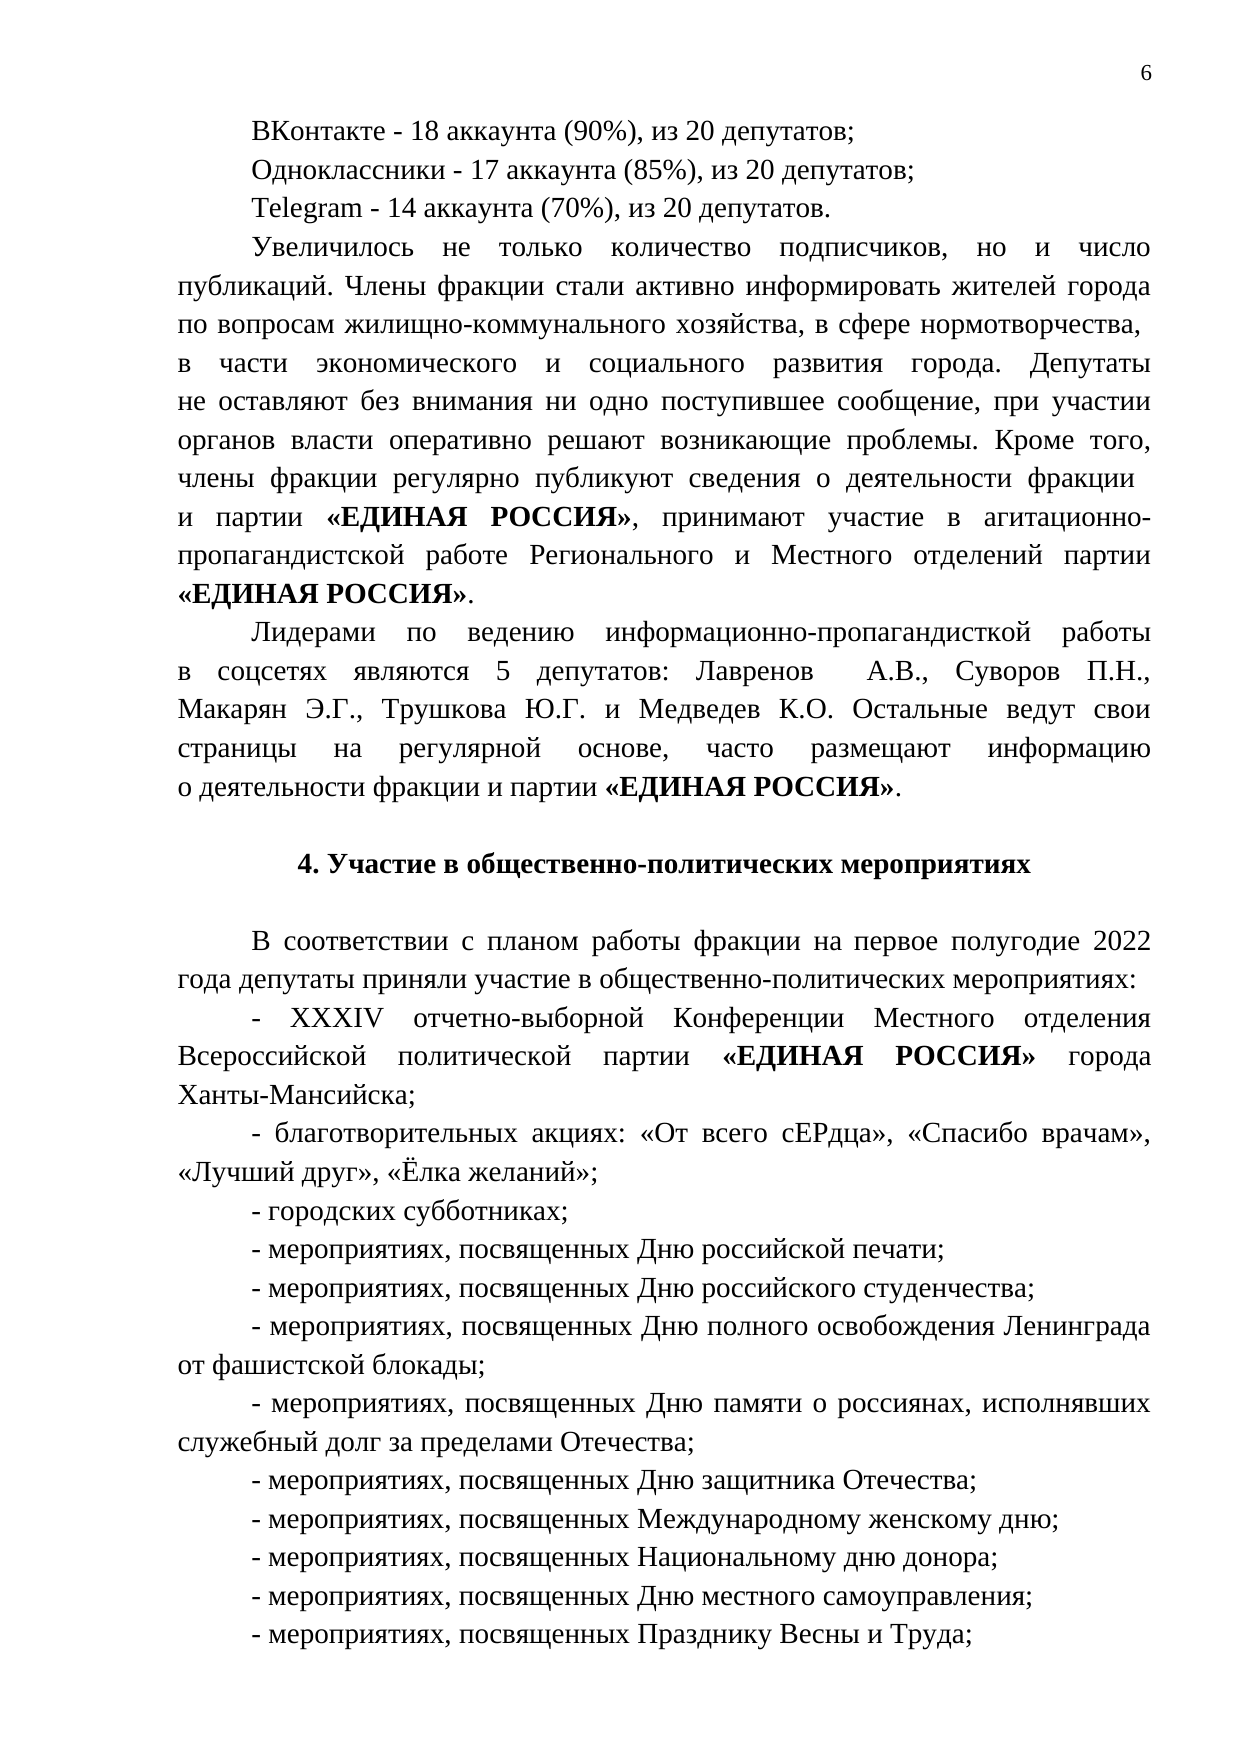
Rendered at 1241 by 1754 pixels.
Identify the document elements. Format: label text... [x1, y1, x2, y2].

text Лидерами по ведению информационно-пропагандисткой работы в соцсетях являются 5 депутатов: Лавренов А.В., Суворов П.Н., Макарян Э.Г., Трушкова Ю.Г. и Медведев К.О. Остальные ведут свои страницы на регулярной основе, часто размещают информацию о деятельности фракции и партии «ЕДИНАЯ РОССИЯ». [177, 614, 1152, 802]
text - мероприятиях, посвященных Празднику Весны и Труда; [177, 1617, 1152, 1650]
text - мероприятиях, посвященных Дню памяти о россиянах, исполнявших служебный долг за пределами Отечества; [177, 1385, 1152, 1457]
text Одноклассники - 17 аккаунта (85%), из 20 депутатов; [177, 152, 1152, 186]
text - мероприятиях, посвященных Дню защитника Отечества; [177, 1462, 1152, 1496]
text - мероприятиях, посвященных Национальному дню донора; [177, 1539, 1152, 1573]
text - мероприятиях, посвященных Дню российского студенчества; [177, 1270, 1152, 1303]
text - мероприятиях, посвященных Дню местного самоуправления; [177, 1578, 1152, 1612]
text - городских субботниках; [177, 1193, 1152, 1226]
text - благотворительных акциях: «От всего сЕРдца», «Спасибо врачам», «Лучший друг», «Ёлка желаний»; [177, 1116, 1152, 1188]
text Telegram - 14 аккаунта (70%), из 20 депутатов. [177, 191, 1152, 224]
text ВКонтакте - 18 аккаунта (90%), из 20 депутатов; [177, 113, 1152, 147]
text 4. Участие в общественно-политических мероприятиях [177, 846, 1152, 879]
text - мероприятиях, посвященных Дню российской печати; [177, 1231, 1152, 1265]
text - XXXIV отчетно-выборной Конференции Местного отделения Всероссийской политической партии «ЕДИНАЯ РОССИЯ» города Ханты-Мансийска; [177, 1000, 1152, 1111]
text Увеличилось не только количество подписчиков, но и число публикаций. Члены фракции стали активно информировать жителей города по вопросам жилищно-коммунального хозяйства, в сфере нормотворчества, в части экономического и социального развития города. Депутаты не оставляют без внимания ни одно поступившее сообщение, при участии органов власти оперативно решают возникающие проблемы. Кроме того, члены фракции регулярно публикуют сведения о деятельности фракции и партии «ЕДИНАЯ РОССИЯ», принимают участие в агитационно-пропагандистской работе Регионального и Местного отделений партии «ЕДИНАЯ РОССИЯ». [177, 229, 1152, 609]
text - мероприятиях, посвященных Дню полного освобождения Ленинграда от фашистской блокады; [177, 1308, 1152, 1380]
text В соответствии с планом работы фракции на первое полугодие 2022 года депутаты приняли участие в общественно-политических мероприятиях: [177, 923, 1152, 995]
text - мероприятиях, посвященных Международному женскому дню; [177, 1501, 1152, 1534]
